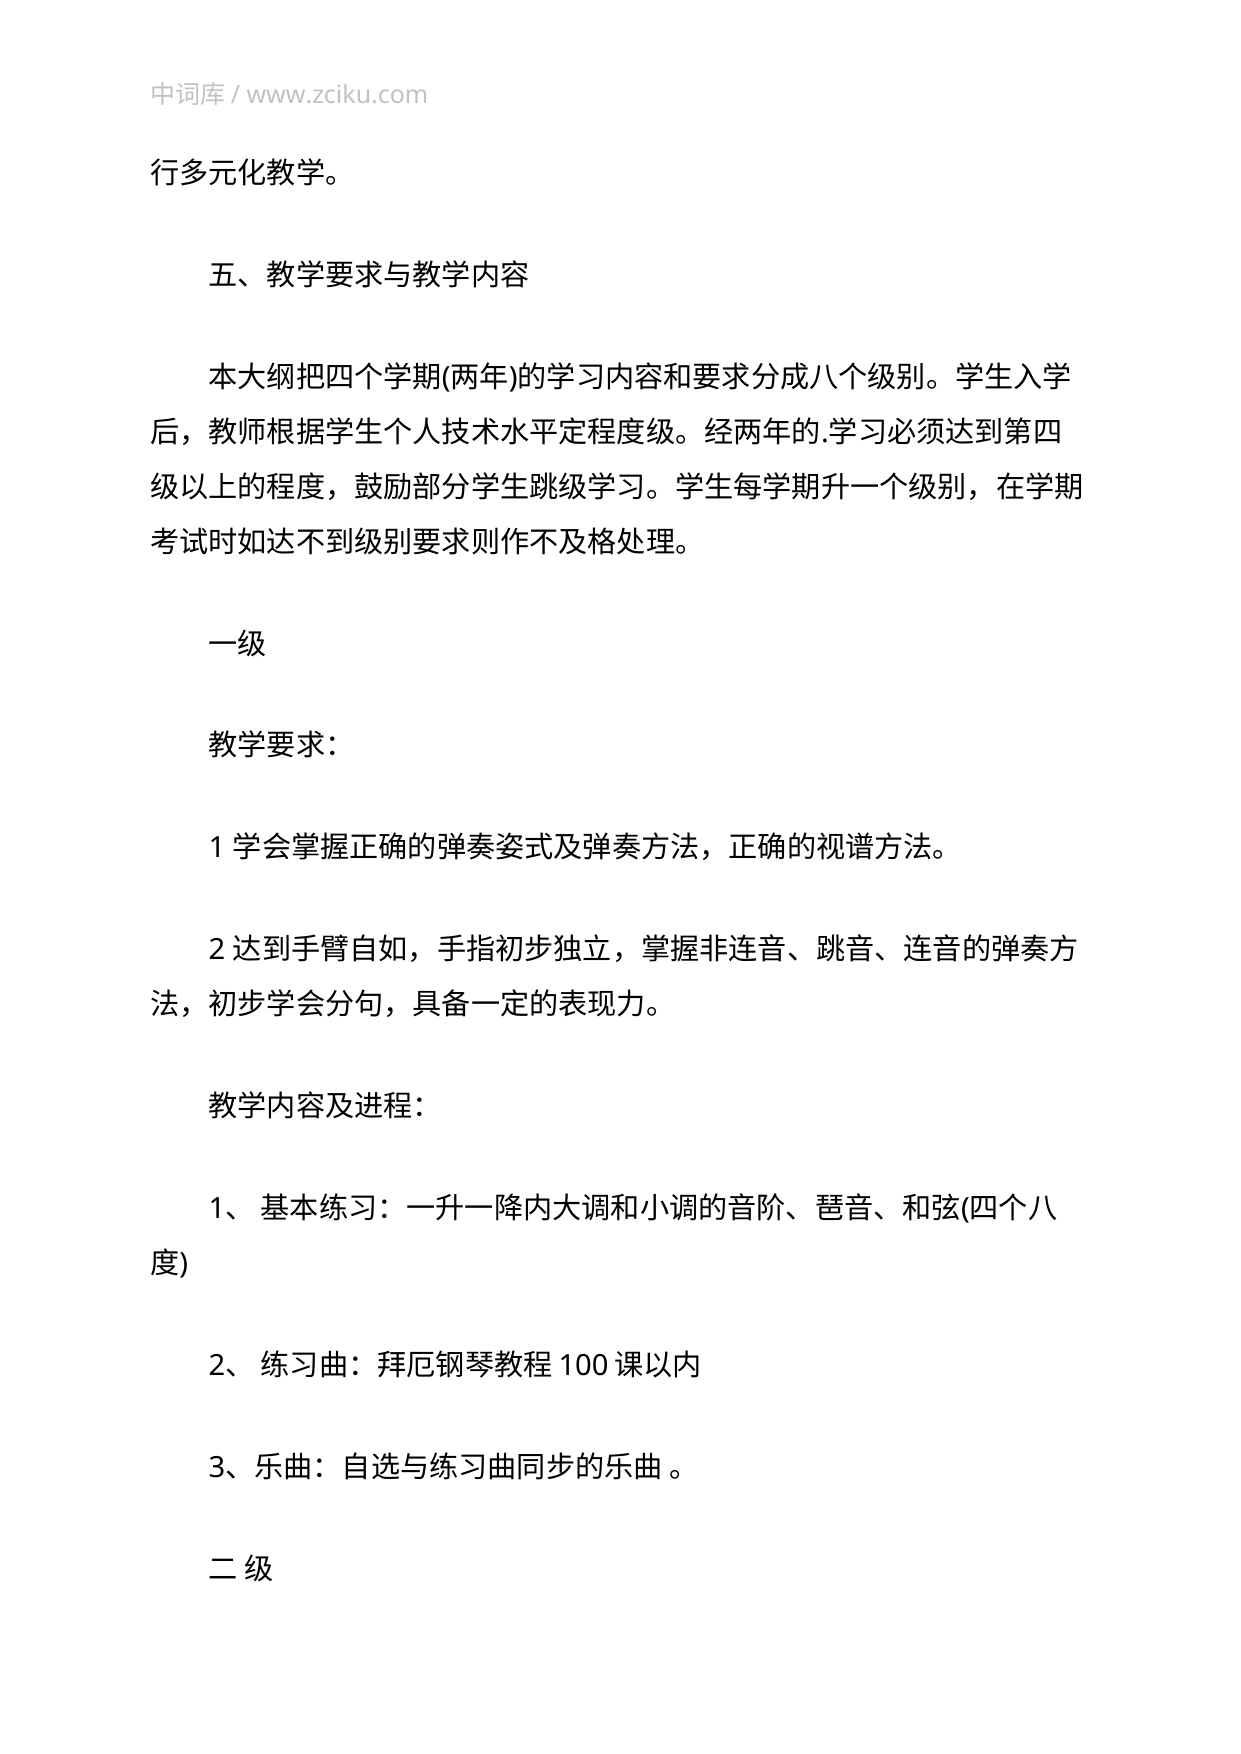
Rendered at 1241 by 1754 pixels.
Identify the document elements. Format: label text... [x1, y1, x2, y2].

text 五、教学要求与教学内容 [150, 252, 1090, 294]
text 1、 基本练习：一升一降内大调和小调的音阶、琶音、和弦(四个八度) [150, 1184, 1090, 1282]
text 教学内容及进程： [150, 1082, 1090, 1125]
text 2 达到手臂自如，手指初步独立，掌握非连音、跳音、连音的弹奏方法，初步学会分句，具备一定的表现力。 [150, 926, 1090, 1023]
text 本大纲把四个学期(两年)的学习内容和要求分成八个级别。学生入学后，教师根据学生个人技术水平定程度级。经两年的.学习必须达到第四级以上的程度，鼓励部分学生跳级学习。学生每学期升一个级别，在学期考试时如达不到级别要求则作不及格处理。 [150, 353, 1090, 561]
text 二 级 [150, 1545, 1090, 1587]
text 教学要求： [150, 722, 1090, 764]
text 一级 [150, 620, 1090, 662]
text 2、 练习曲：拜厄钢琴教程100课以内 [150, 1341, 1090, 1384]
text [150, 150, 1090, 192]
text 3、乐曲：自选与练习曲同步的乐曲 。 [150, 1443, 1090, 1486]
text 1 学会掌握正确的弹奏姿式及弹奏方法，正确的视谱方法。 [150, 824, 1090, 866]
